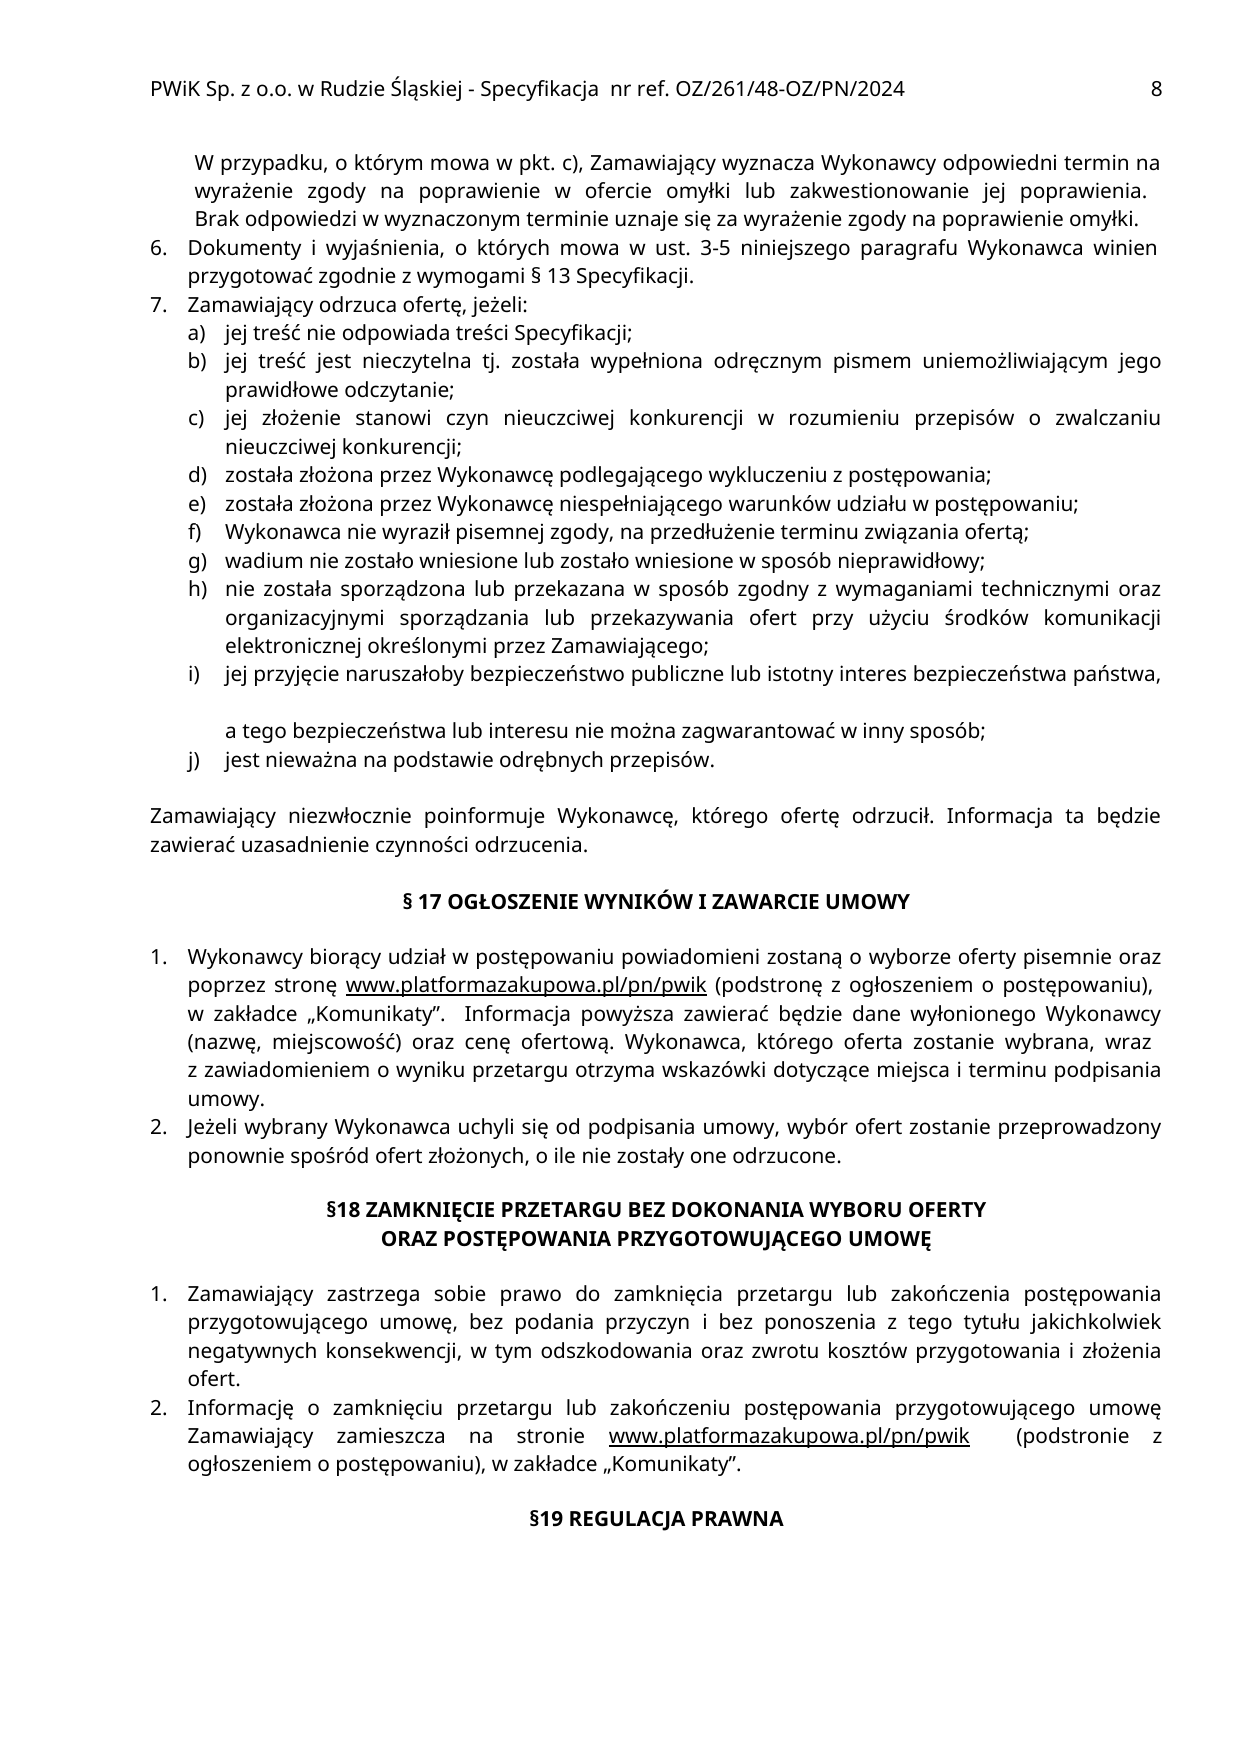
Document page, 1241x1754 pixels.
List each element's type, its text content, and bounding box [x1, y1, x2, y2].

list Informację o zamknięciu przetargu lub zakończeniu postępowania przygotowującego umowę Zamawiający zamieszcza na stronie www.platformazakupowa.pl/pn/pwik (podstronie z ogłoszeniem o postępowaniu), w zakładce „Komunikaty”. [150, 1393, 1162, 1478]
list Wykonawcy biorący udział w postępowaniu powiadomieni zostaną o wyborze oferty pisemnie oraz poprzez stronę www.platformazakupowa.pl/pn/pwik (podstronę z ogłoszeniem o postępowaniu), w zakładce „Komunikaty”. Informacja powyższa zawierać będzie dane wyłonionego Wykonawcy (nazwę, miejscowość) oraz cenę ofertową. Wykonawca, którego oferta zostanie wybrana, wraz z zawiadomieniem o wyniku przetargu otrzyma wskazówki dotyczące miejsca i terminu podpisania umowy. [150, 942, 1162, 1112]
text Zamawiający niezwłocznie poinformuje Wykonawcę, którego ofertę odrzucił. Informacja ta będzie zawierać uzasadnienie czynności odrzucenia. [150, 802, 1162, 858]
list Zamawiający zastrzega sobie prawo do zamknięcia przetargu lub zakończenia postępowania przygotowującego umowę, bez podania przyczyn i bez ponoszenia z tego tytułu jakichkolwiek negatywnych konsekwencji, w tym odszkodowania oraz zwrotu kosztów przygotowania i złożenia ofert. [150, 1279, 1162, 1393]
list Jeżeli wybrany Wykonawca uchyli się od podpisania umowy, wybór ofert zostanie przeprowadzony ponownie spośród ofert złożonych, o ile nie zostały one odrzucone. [150, 1112, 1162, 1169]
list jej treść jest nieczytelna tj. została wypełniona odręcznym pismem uniemożliwiającym jego prawidłowe odczytanie; [187, 347, 1162, 403]
list wadium nie zostało wniesione lub zostało wniesione w sposób nieprawidłowy; [188, 546, 1162, 574]
list Dokumenty i wyjaśnienia, o których mowa w ust. 3-5 niniejszego paragrafu Wykonawca winien przygotować zgodnie z wymogami § 13 Specyfikacji. [150, 233, 1159, 290]
subtitle § 17 OGŁOSZENIE WYNIKÓW I ZAWARCIE UMOWY [150, 887, 1162, 915]
subtitle §19 REGULACJA PRAWNA [150, 1504, 1162, 1533]
list została złożona przez Wykonawcę podlegającego wykluczeniu z postępowania; [188, 460, 1162, 489]
list została złożona przez Wykonawcę niespełniającego warunków udziału w postępowaniu; [188, 489, 1162, 517]
text W przypadku, o którym mowa w pkt. c), Zamawiający wyznacza Wykonawcy odpowiedni termin na wyrażenie zgody na poprawienie w ofercie omyłki lub zakwestionowanie jej poprawienia. Brak odpowiedzi w wyznaczonym terminie uznaje się za wyrażenie zgody na poprawienie omyłki. [194, 148, 1162, 233]
list jest nieważna na podstawie odrębnych przepisów. [188, 745, 1162, 773]
list jej złożenie stanowi czyn nieuczciwej konkurencji w rozumieniu przepisów o zwalczaniu nieuczciwej konkurencji; [188, 403, 1162, 460]
subtitle ORAZ POSTĘPOWANIA PRZYGOTOWUJĄCEGO UMOWĘ [150, 1224, 1162, 1252]
list jej treść nie odpowiada treści Specyfikacji; [187, 318, 1162, 347]
list Zamawiający odrzuca ofertę, jeżeli: [150, 290, 1162, 318]
list jej przyjęcie naruszałoby bezpieczeństwo publiczne lub istotny interes bezpieczeństwa państwa, a tego bezpieczeństwa lub interesu nie można zagwarantować w inny sposób; [188, 659, 1162, 745]
list nie została sporządzona lub przekazana w sposób zgodny z wymaganiami technicznymi oraz organizacyjnymi sporządzania lub przekazywania ofert przy użyciu środków komunikacji elektronicznej określonymi przez Zamawiającego; [188, 574, 1162, 659]
subtitle §18 ZAMKNIĘCIE PRZETARGU BEZ DOKONANIA WYBORU OFERTY [150, 1196, 1162, 1224]
list Wykonawca nie wyraził pisemnej zgody, na przedłużenie terminu związania ofertą; [188, 517, 1162, 546]
